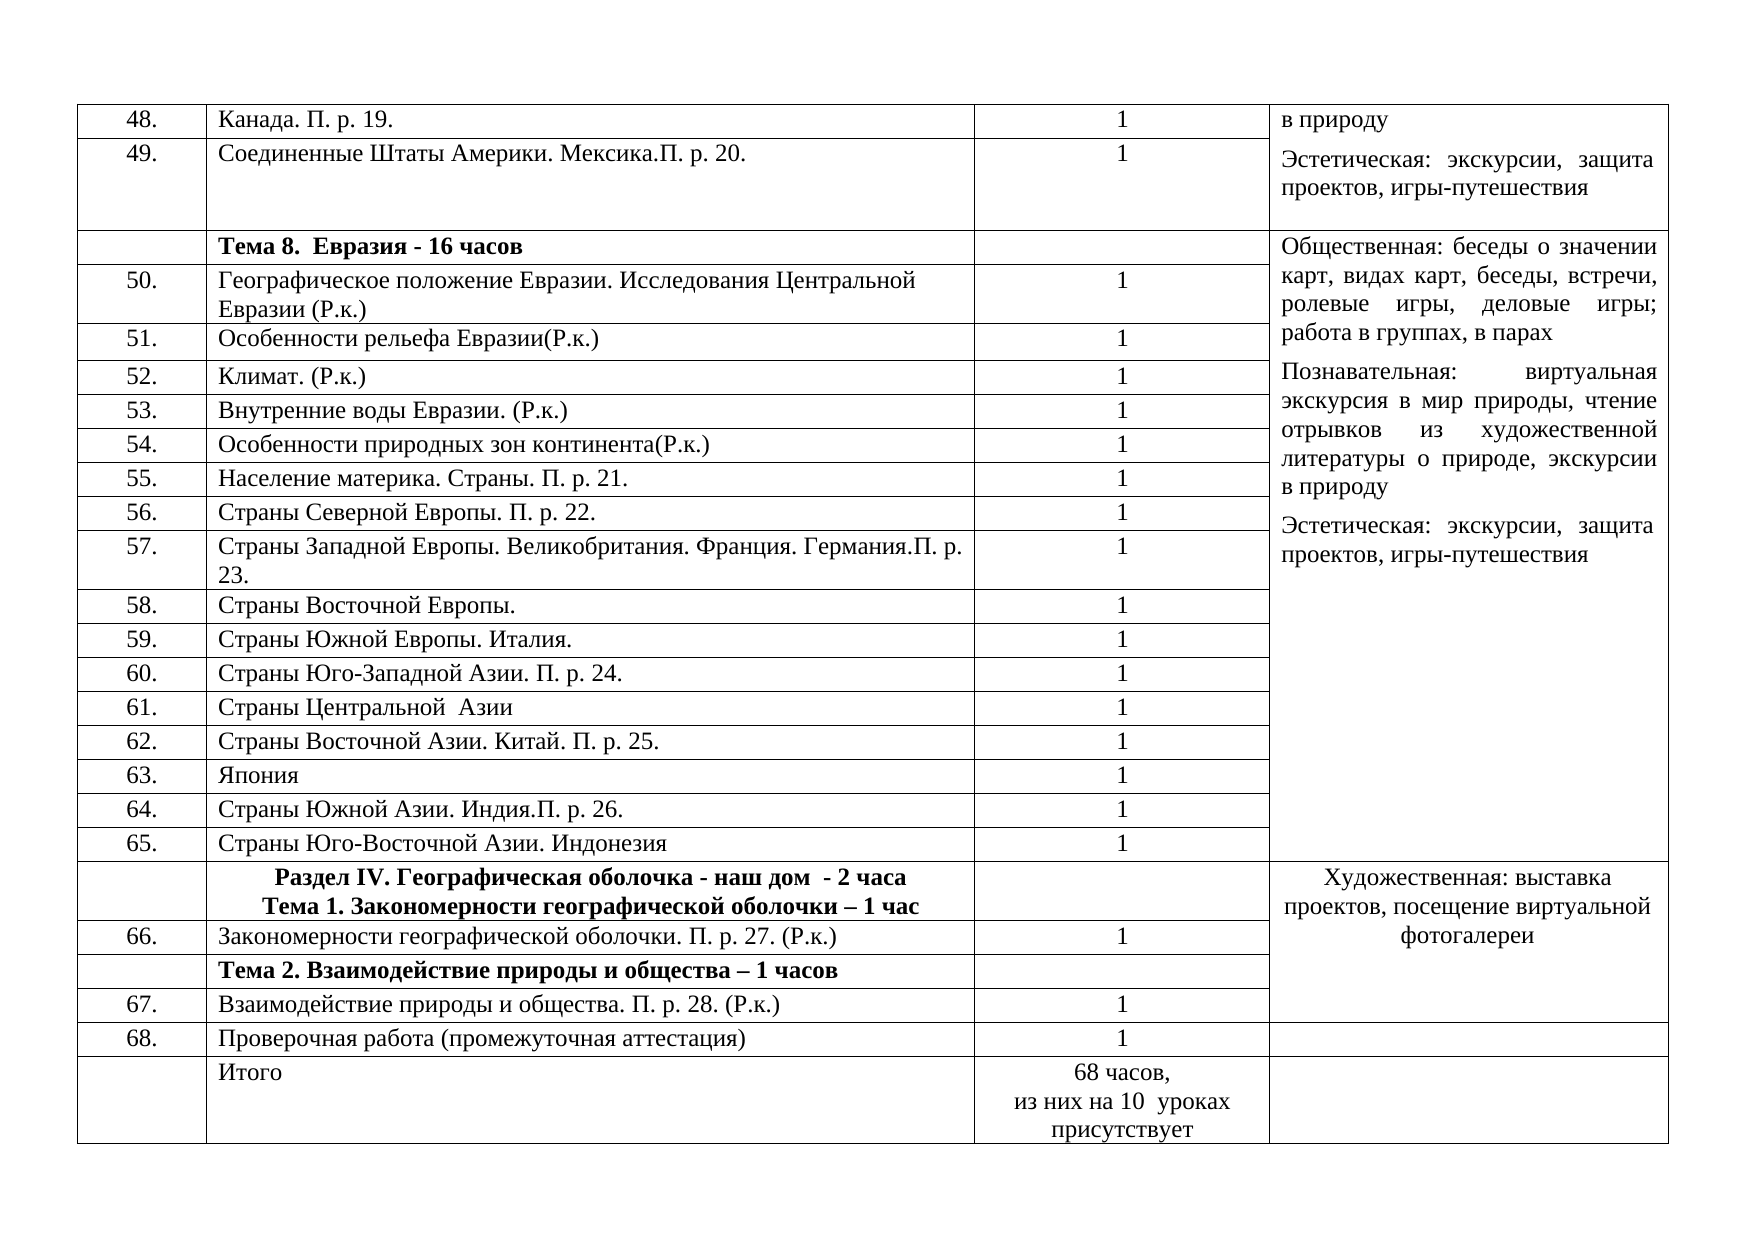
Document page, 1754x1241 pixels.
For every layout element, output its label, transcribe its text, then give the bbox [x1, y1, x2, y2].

table_cell Тема 2. Взаимодействие природы и общества – 1 часов [207, 955, 974, 988]
table_cell Страны Центральной Азии [207, 692, 974, 725]
table_cell [78, 139, 206, 230]
table_cell Проверочная работа (промежуточная аттестация) [207, 1023, 974, 1056]
table_cell Страны Южной Азии. Индия.П. р. 26. [207, 794, 974, 827]
table_cell 1 [975, 497, 1269, 530]
table_cell [78, 726, 206, 759]
table_cell Взаимодействие природы и общества. П. р. 28. (Р.к.) [207, 989, 974, 1022]
table_cell Япония [207, 760, 974, 793]
table_cell 1 [975, 624, 1269, 657]
table_cell [78, 1023, 206, 1056]
table_cell [78, 760, 206, 793]
table_cell Канада. П. р. 19. [207, 105, 974, 137]
table_cell Страны Юго-Восточной Азии. Индонезия [207, 828, 974, 861]
table_cell [1270, 1057, 1668, 1143]
table_cell 1 [975, 989, 1269, 1022]
table_cell [78, 624, 206, 657]
table_cell 1 [975, 361, 1269, 394]
table_cell 1 [975, 531, 1269, 589]
table_cell Страны Северной Европы. П. р. 22. [207, 497, 974, 530]
table_cell 1 [975, 429, 1269, 462]
table_cell [78, 324, 206, 360]
table_cell 1 [975, 590, 1269, 623]
table_cell [78, 463, 206, 496]
table_cell [78, 955, 206, 988]
table_cell [78, 921, 206, 954]
table_cell [78, 531, 206, 589]
table_cell Соединенные Штаты Америки. Мексика.П. р. 20. [207, 139, 974, 230]
table_cell [78, 231, 206, 264]
table_cell [78, 989, 206, 1022]
table_cell [78, 105, 206, 137]
table_cell Особенности рельефа Евразии(Р.к.) [207, 324, 974, 360]
table_cell 1 [975, 105, 1269, 137]
table_cell [78, 395, 206, 428]
table_cell [975, 862, 1269, 920]
table_cell Страны Юго-Западной Азии. П. р. 24. [207, 658, 974, 691]
table_cell [78, 429, 206, 462]
table_cell [78, 590, 206, 623]
table_cell [78, 497, 206, 530]
table_cell 1 [975, 921, 1269, 954]
table_cell [78, 265, 206, 322]
table_cell [1270, 1023, 1668, 1056]
table_cell 1 [975, 1023, 1269, 1056]
table_cell 1 [975, 692, 1269, 725]
table_cell Географическое положение Евразии. Исследования Центральной Евразии (Р.к.) [207, 265, 974, 322]
table_cell Страны Восточной Азии. Китай. П. р. 25. [207, 726, 974, 759]
table_cell Раздел IV. Географическая оболочка - наш дом - 2 часа Тема 1. Закономерности географической оболочки – 1 час [207, 862, 974, 920]
table_cell [78, 1057, 206, 1143]
table_cell Особенности природных зон континента(Р.к.) [207, 429, 974, 462]
table_cell 1 [975, 760, 1269, 793]
table_cell Художественная: выставка проектов, посещение виртуальной фотогалереи [1270, 862, 1668, 1022]
table_cell [78, 794, 206, 827]
table_cell 1 [975, 395, 1269, 428]
table_cell 1 [975, 463, 1269, 496]
table_cell [975, 231, 1269, 264]
table_cell Страны Южной Европы. Италия. [207, 624, 974, 657]
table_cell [1270, 231, 1668, 861]
table_cell [78, 361, 206, 394]
table_cell Тема 8. Евразия - 16 часов [207, 231, 974, 264]
table_cell 1 [975, 658, 1269, 691]
table_cell Закономерности географической оболочки. П. р. 27. (Р.к.) [207, 921, 974, 954]
table_cell [78, 692, 206, 725]
table_cell [975, 955, 1269, 988]
table_cell Внутренние воды Евразии. (Р.к.) [207, 395, 974, 428]
table_cell 1 [975, 324, 1269, 360]
table_cell Страны Западной Европы. Великобритания. Франция. Германия.П. р. 23. [207, 531, 974, 589]
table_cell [975, 1057, 1269, 1143]
table_cell Страны Восточной Европы. [207, 590, 974, 623]
table_cell 1 [975, 828, 1269, 861]
table_cell Население материка. Страны. П. р. 21. [207, 463, 974, 496]
table_cell 1 [975, 139, 1269, 230]
table_cell [78, 862, 206, 920]
table_cell [78, 658, 206, 691]
table_cell 1 [975, 265, 1269, 322]
table_cell 1 [975, 726, 1269, 759]
table_cell Итого [207, 1057, 974, 1143]
table_cell 1 [975, 794, 1269, 827]
table_cell Климат. (Р.к.) [207, 361, 974, 394]
table_cell [78, 828, 206, 861]
